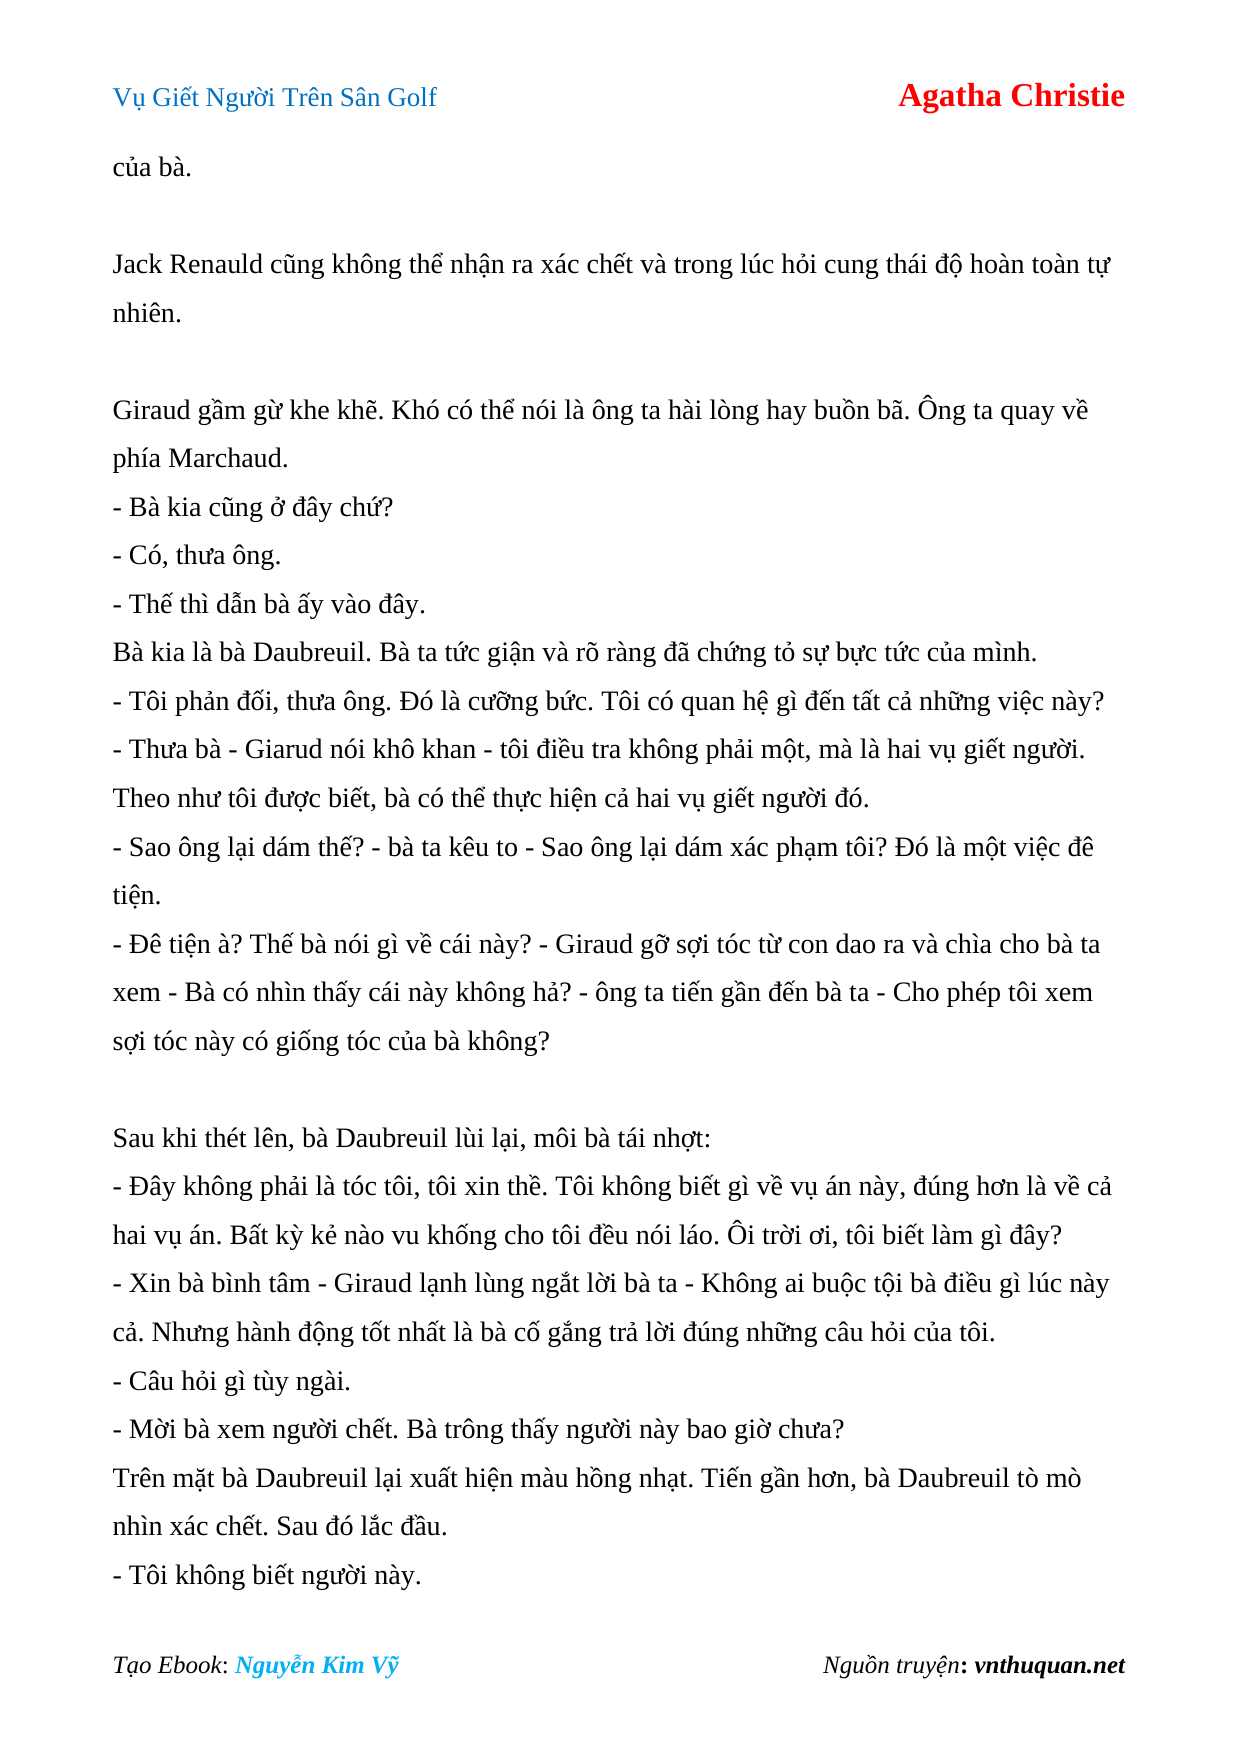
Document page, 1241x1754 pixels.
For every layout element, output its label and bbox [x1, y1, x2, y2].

text [112, 150, 1128, 1590]
